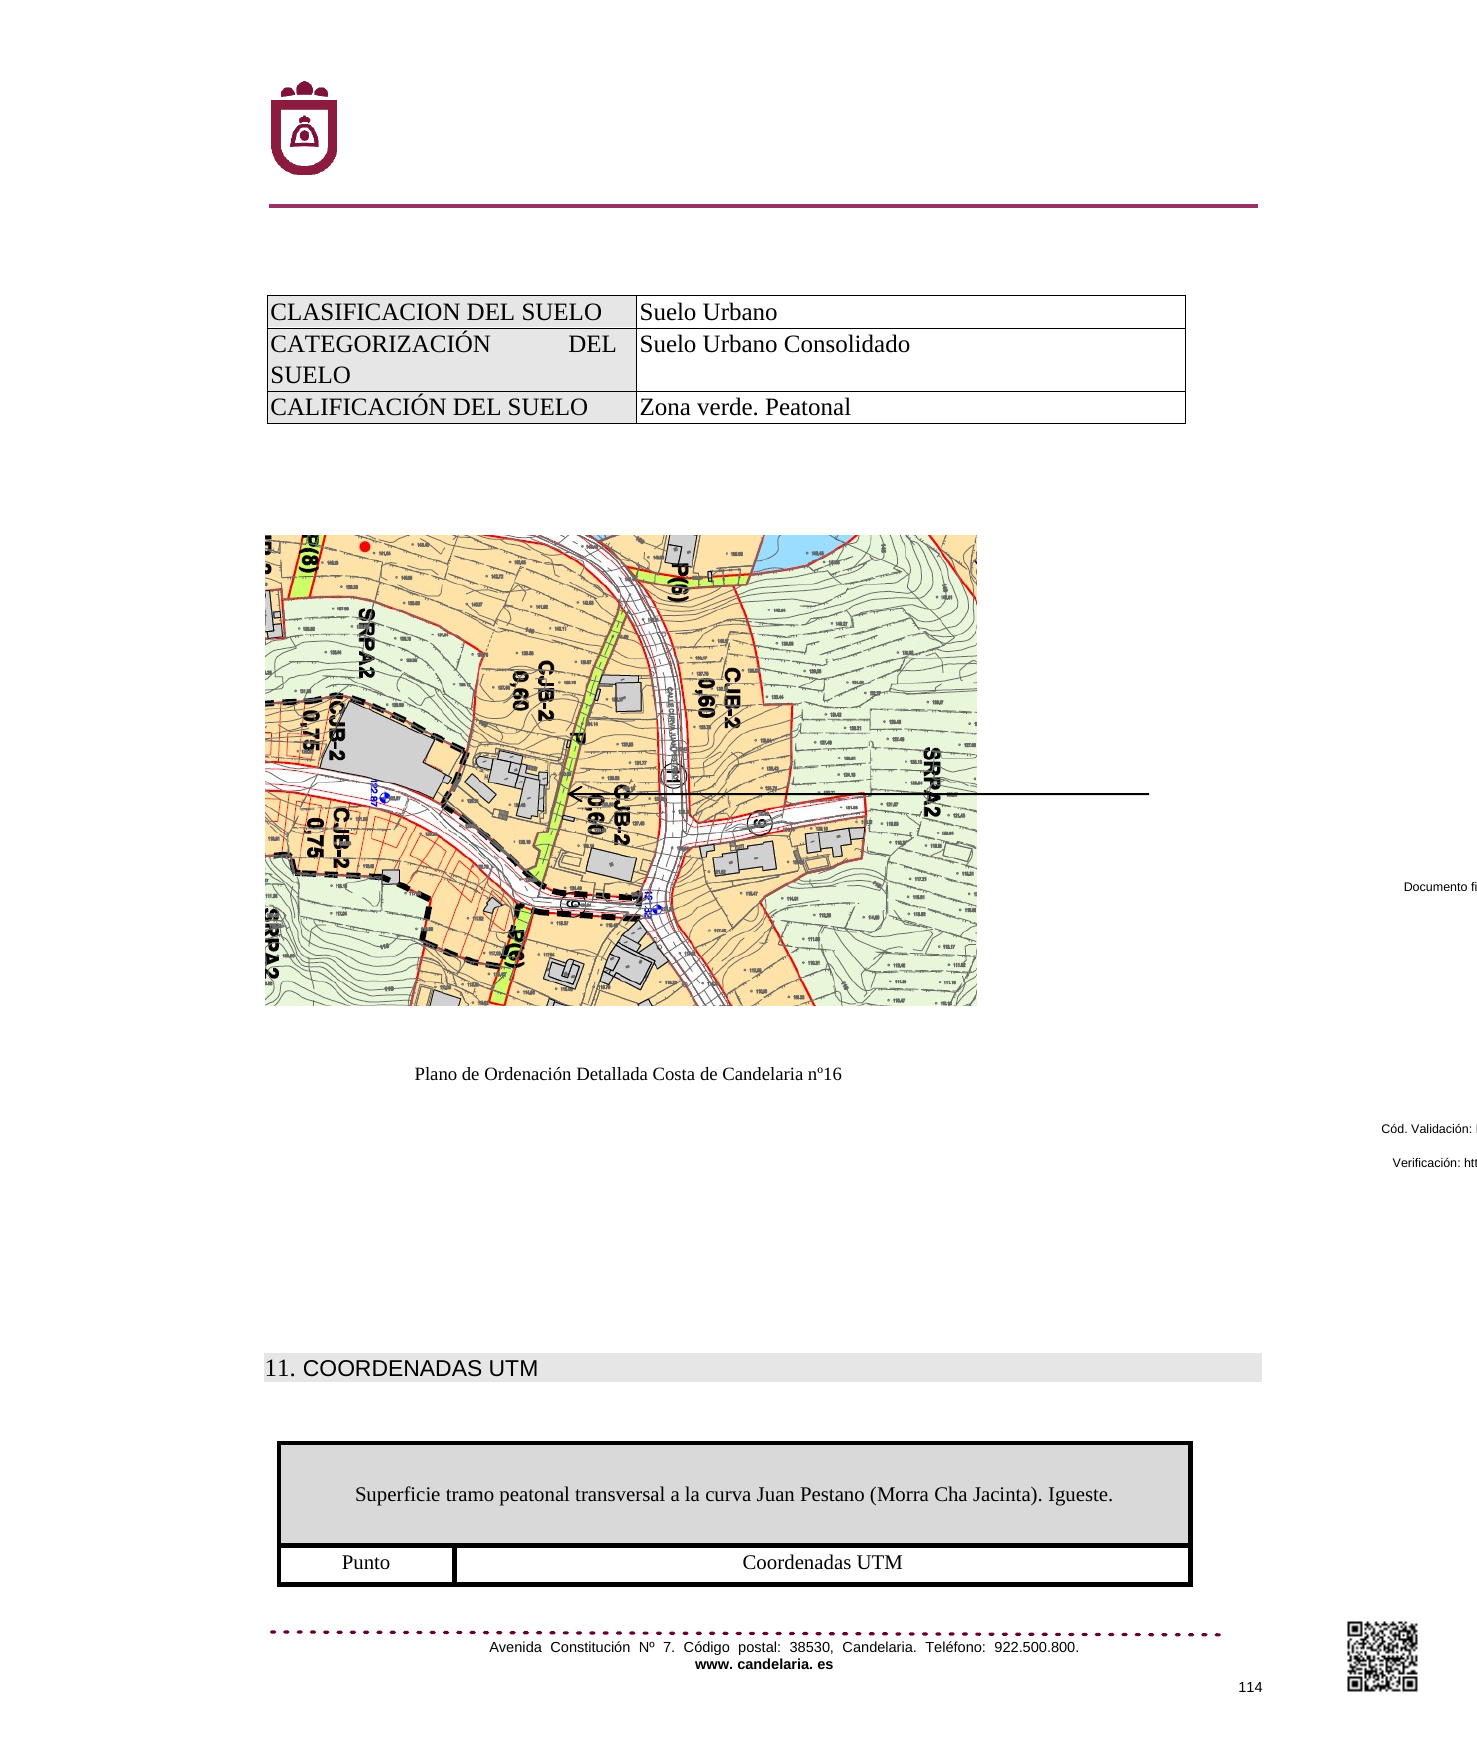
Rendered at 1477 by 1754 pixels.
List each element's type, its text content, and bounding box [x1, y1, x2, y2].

subtitle 11. COORDENADAS UTM [264, 1353, 1262, 1382]
table_header Superficie tramo peatonal transversal a la curva Juan Pestano (Morra Cha Jacinta). Igueste. [281, 1445, 1188, 1543]
table_cell Suelo Urbano Consolidado [637, 329, 1185, 391]
table_cell CALIFICACIÓN DEL SUELO [268, 392, 636, 423]
picture [265, 535, 977, 1006]
table_cell Punto [281, 1548, 452, 1582]
picture [1346, 1620, 1420, 1694]
picture [271, 81, 337, 175]
table_cell CATEGORIZACIÓN DEL SUELO [268, 329, 636, 391]
table_cell Coordenadas UTM [457, 1548, 1188, 1582]
table_cell Zona verde. Peatonal [637, 392, 1185, 423]
table_cell Suelo Urbano [637, 296, 1185, 327]
table_cell CLASIFICACION DEL SUELO [268, 296, 636, 327]
